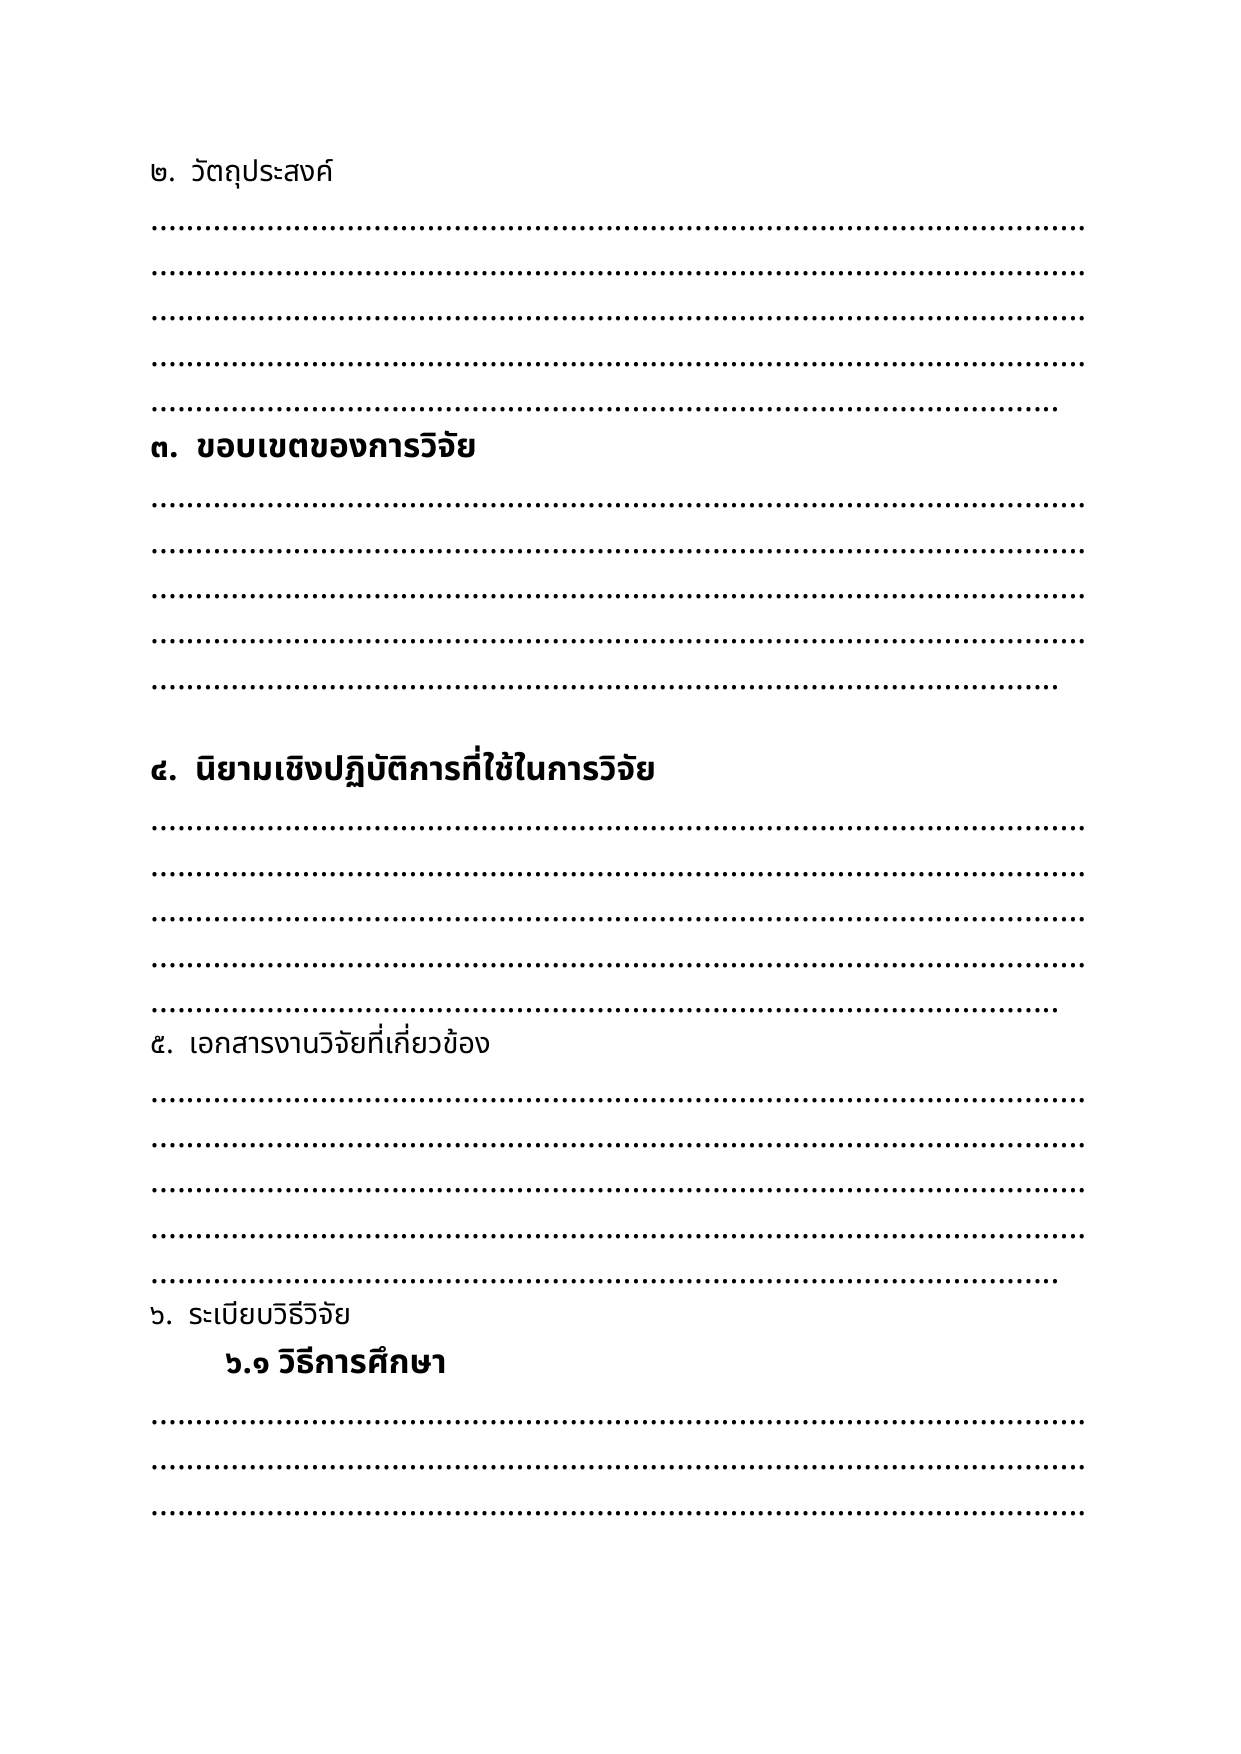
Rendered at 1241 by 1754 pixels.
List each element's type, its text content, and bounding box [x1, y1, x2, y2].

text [150, 1388, 1090, 1525]
text ๓. ขอบเขตของการวิจัย [150, 421, 1090, 472]
text ๔. นิยามเชิงปฏิบัติการที่ใช้ในการวิจัย [150, 744, 1090, 795]
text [150, 194, 1090, 421]
